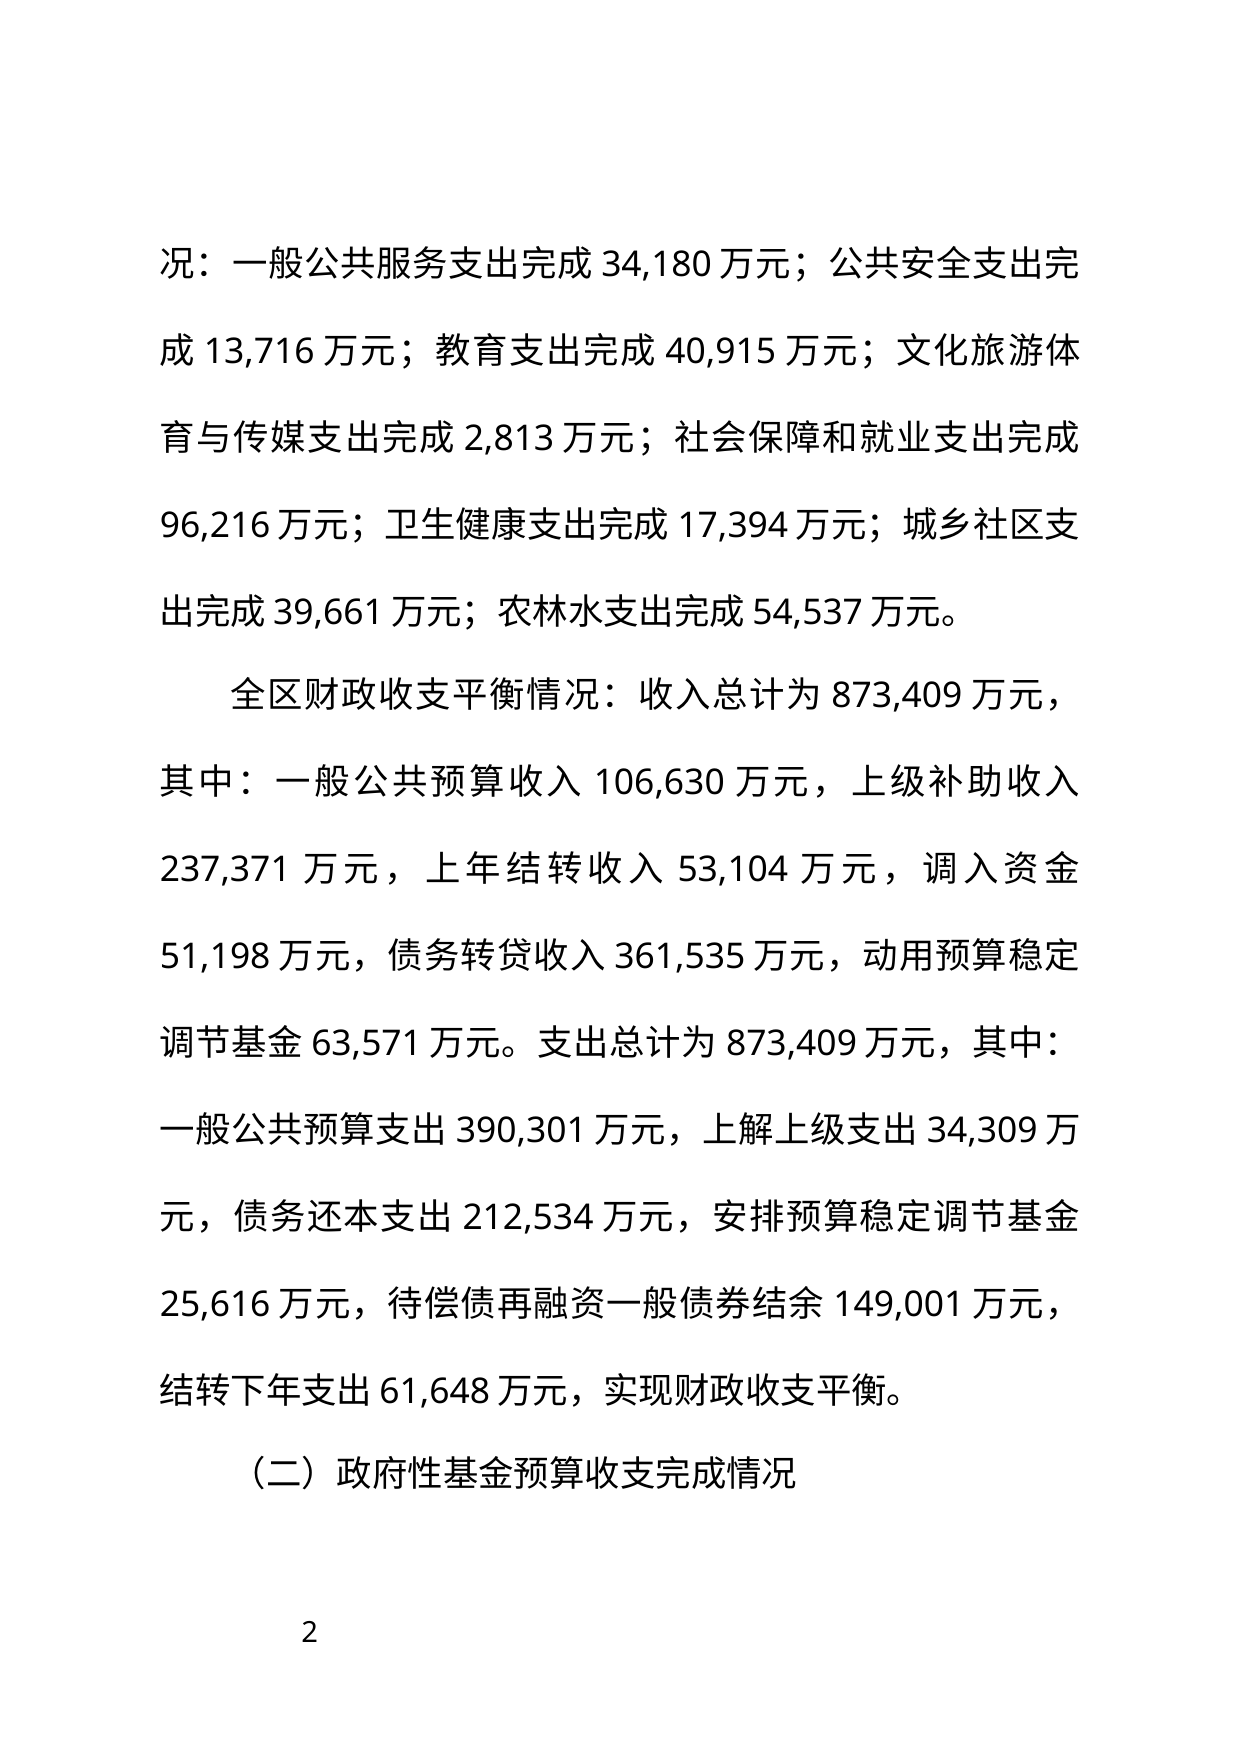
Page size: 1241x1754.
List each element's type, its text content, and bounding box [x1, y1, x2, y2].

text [159, 228, 1081, 642]
text 全区财政收支平衡情况：收入总计为873,409万元，其中：一般公共预算收入106,630万元，上级补助收入237,371万元，上年结转收入53,104万元，调入资金51,198万元，债务转贷收入361,535万元，动用预算稳定调节基金63,571万元。支出总计为873,409万元，其中：一般公共预算支出390,301万元，上解上级支出34,309万元，债务还本支出212,534万元，安排预算稳定调节基金25,616万元，待偿债再融资一般债券结余149,001万元，结转下年支出61,648万元，实现财政收支平衡。 [159, 659, 1081, 1421]
text （二）政府性基金预算收支完成情况 [159, 1438, 1081, 1503]
